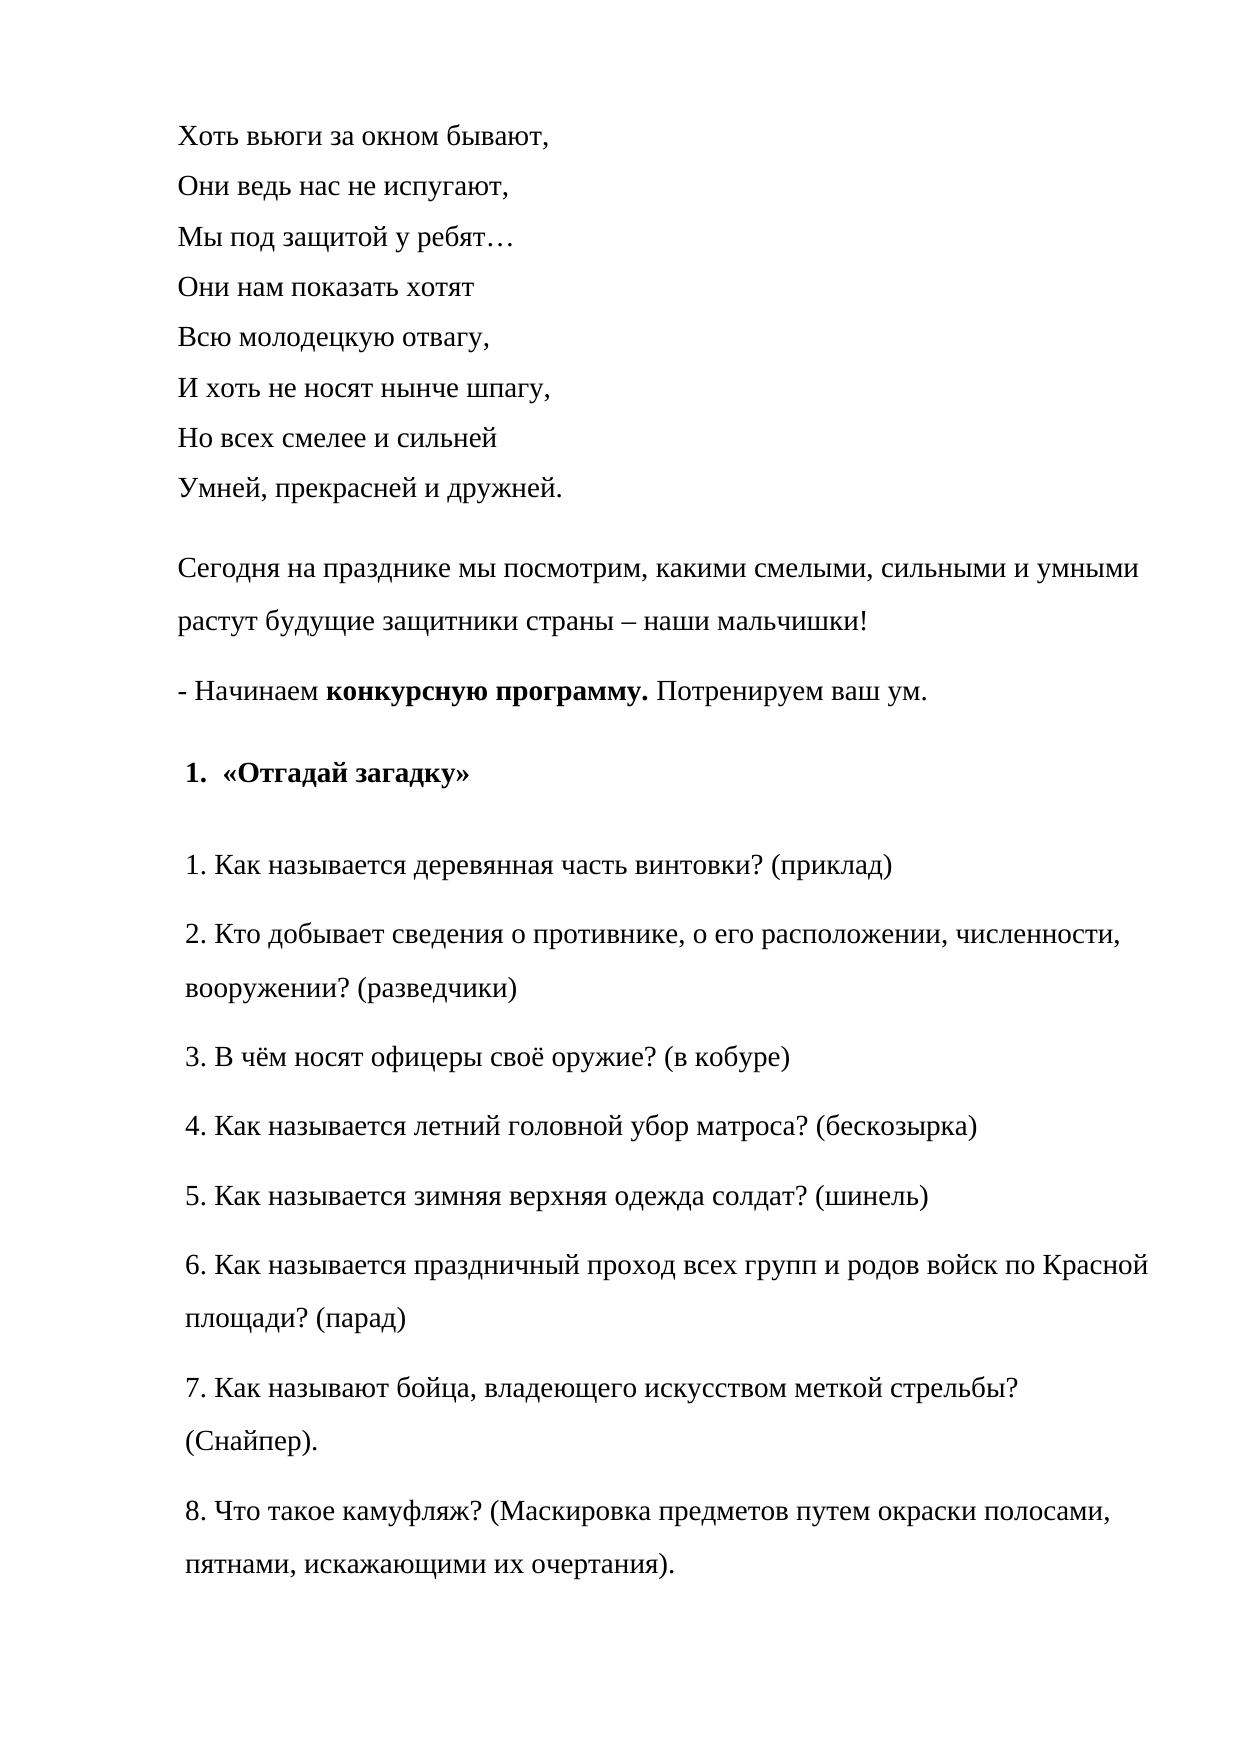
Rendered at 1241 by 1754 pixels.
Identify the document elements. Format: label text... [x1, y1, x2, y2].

text 3. В чём носят офицеры своё оружие? (в кобуре) [185, 1039, 1152, 1073]
text 7. Как называют бойца, владеющего искусством меткой стрельбы? (Снайпер). [185, 1370, 1152, 1457]
text 1. Как называется деревянная часть винтовки? (приклад) [185, 847, 1152, 881]
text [177, 118, 1152, 504]
text Сегодня на празднике мы посмотрим, какими смелыми, сильными и умными растут будущие защитники страны – наши мальчишки! [177, 550, 1152, 637]
text 2. Кто добывает сведения о противнике, о его расположении, численности, вооружении? (разведчики) [185, 916, 1152, 1003]
text - Начинаем конкурсную программу. Потренируем ваш ум. [177, 673, 1152, 706]
text 5. Как называется зимняя верхняя одежда солдат? (шинель) [185, 1178, 1152, 1211]
list «Отгадай загадку» [185, 756, 1152, 818]
text 8. Что такое камуфляж? (Маскировка предметов путем окраски полосами, пятнами, искажающими их очертания). [185, 1493, 1152, 1580]
text 6. Как называется праздничный проход всех групп и родов войск по Красной площади? (парад) [185, 1247, 1152, 1334]
text 4. Как называется летний головной убор матроса? (бескозырка) [185, 1108, 1152, 1142]
